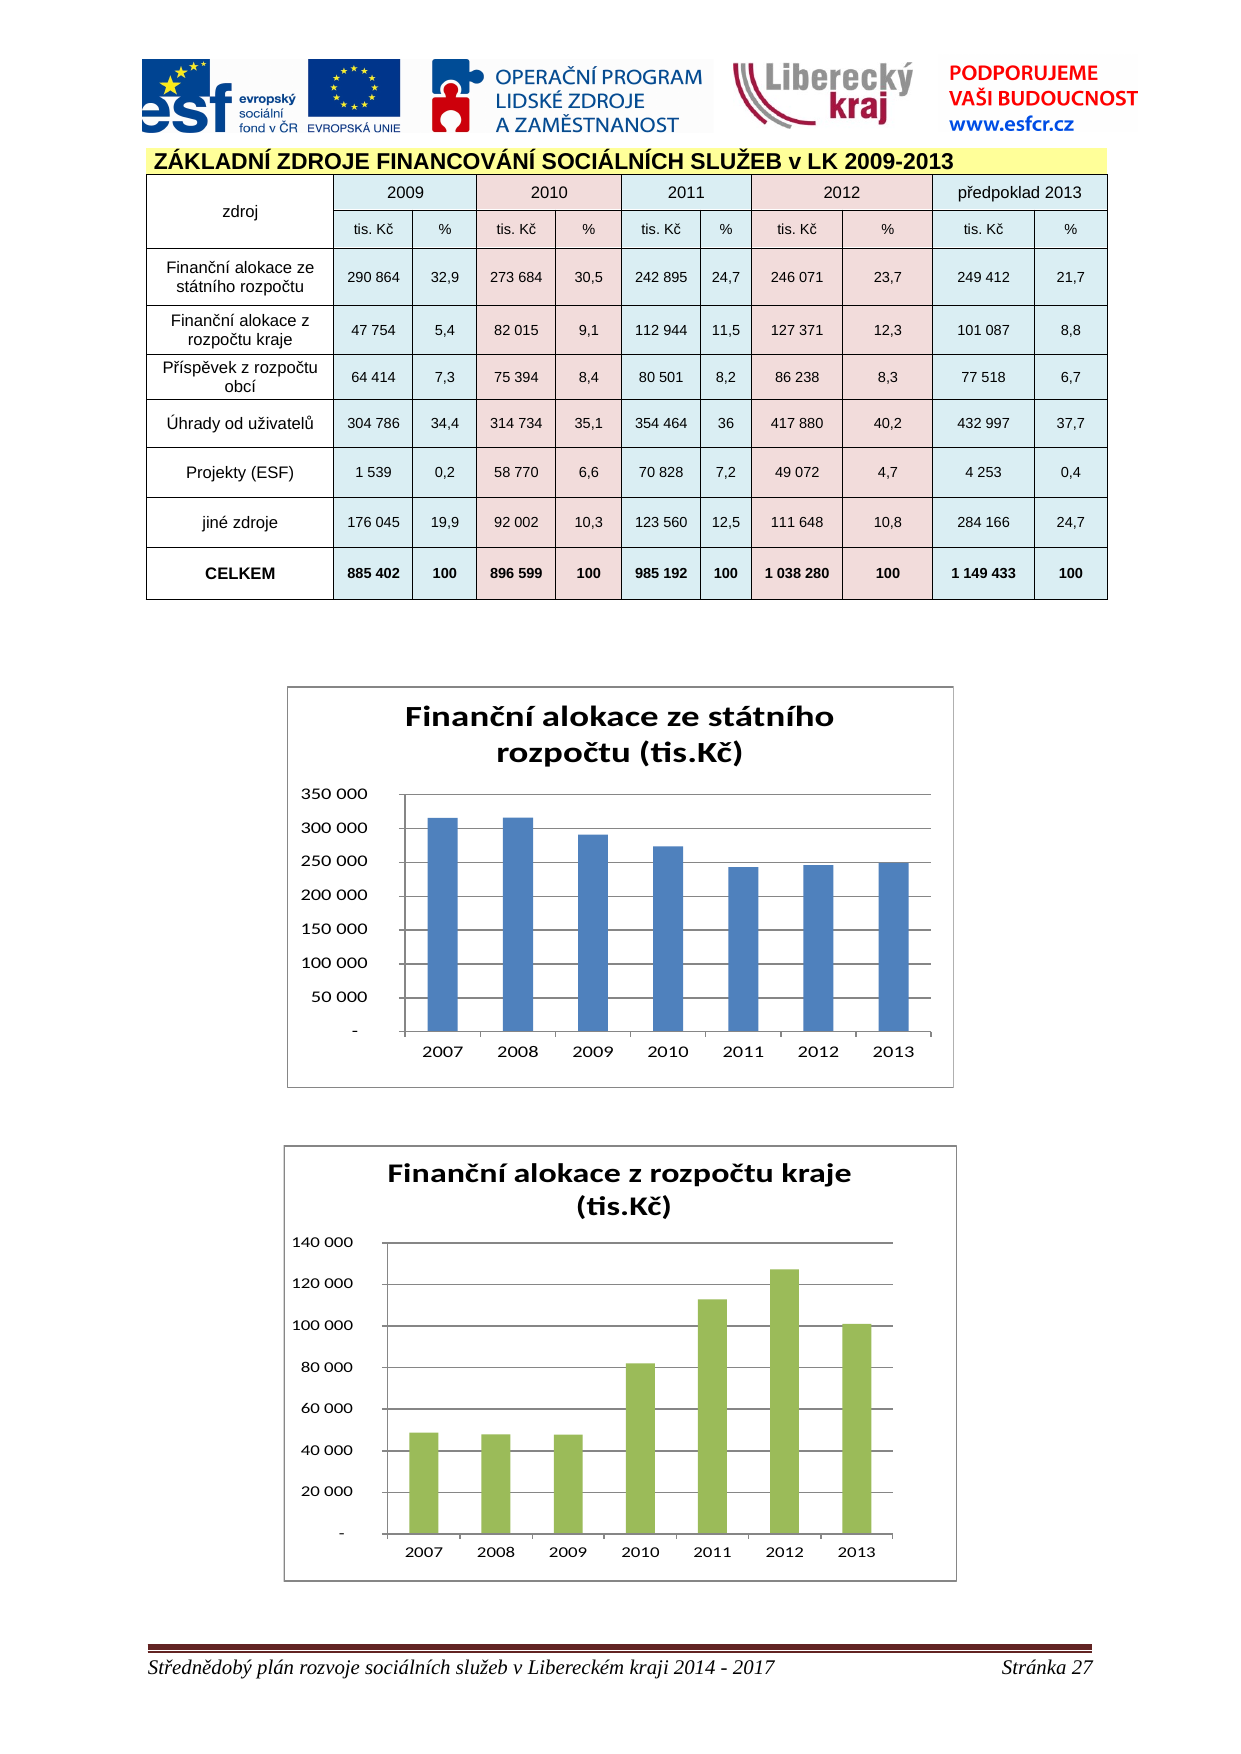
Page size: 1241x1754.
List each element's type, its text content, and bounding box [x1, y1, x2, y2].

table_cell 37,7 [1035, 400, 1107, 447]
table_cell 1 149 433 [933, 548, 1034, 599]
table_cell tis. Kč [933, 211, 1034, 247]
table_cell 8,8 [1035, 306, 1107, 354]
table_cell 1 038 280 [752, 548, 842, 599]
table_cell 432 997 [933, 400, 1034, 447]
table_cell Úhrady od uživatelů [147, 400, 333, 447]
table_cell % [556, 211, 621, 247]
table_cell 10,8 [843, 498, 932, 547]
table_cell 896 599 [477, 548, 555, 599]
table_cell 8,4 [556, 355, 621, 399]
table_cell 100 [843, 548, 932, 599]
table_cell 24,7 [1035, 498, 1107, 547]
table_cell tis. Kč [477, 211, 555, 247]
table_cell 242 895 [622, 249, 700, 305]
table_cell 12,5 [701, 498, 751, 547]
table_cell 100 [701, 548, 751, 599]
picture [142, 59, 714, 133]
table_header ZÁKLADNÍ ZDROJE FINANCOVÁNÍ SOCIÁLNÍCH SLUŽEB v LK 2009-2013 [146, 148, 1107, 174]
table_cell 4 253 [933, 448, 1034, 497]
table_cell 304 786 [334, 400, 412, 447]
table_cell tis. Kč [752, 211, 842, 247]
table_cell 7,3 [413, 355, 476, 399]
table_cell 64 414 [334, 355, 412, 399]
table_cell 77 518 [933, 355, 1034, 399]
table_cell 34,4 [413, 400, 476, 447]
table_cell 82 015 [477, 306, 555, 354]
table_cell 40,2 [843, 400, 932, 447]
table_cell tis. Kč [334, 211, 412, 247]
table_cell 7,2 [701, 448, 751, 497]
table_cell zdroj [147, 175, 333, 247]
table_cell 290 864 [334, 249, 412, 305]
table_cell % [843, 211, 932, 247]
table_cell 354 464 [622, 400, 700, 447]
table_cell 8,3 [843, 355, 932, 399]
table_cell Projekty (ESF) [147, 448, 333, 497]
table_cell 314 734 [477, 400, 555, 447]
table_cell 36 [701, 400, 751, 447]
table_cell % [413, 211, 476, 247]
picture [733, 62, 913, 129]
table_cell 985 192 [622, 548, 700, 599]
table_cell 2011 [622, 175, 751, 209]
table_cell 35,1 [556, 400, 621, 447]
table_cell % [1035, 211, 1107, 247]
table_cell 112 944 [622, 306, 700, 354]
table_cell Příspěvek z rozpočtu obcí [147, 355, 333, 399]
table_cell 47 754 [334, 306, 412, 354]
table_cell 100 [1035, 548, 1107, 599]
table_cell 11,5 [701, 306, 751, 354]
table_cell 101 087 [933, 306, 1034, 354]
table_cell 86 238 [752, 355, 842, 399]
table_cell 6,7 [1035, 355, 1107, 399]
table_cell 111 648 [752, 498, 842, 547]
table_cell 10,3 [556, 498, 621, 547]
picture [938, 54, 1138, 132]
table_cell 9,1 [556, 306, 621, 354]
table_cell 30,5 [556, 249, 621, 305]
table_cell 417 880 [752, 400, 842, 447]
table_cell 12,3 [843, 306, 932, 354]
table_cell 4,7 [843, 448, 932, 497]
table_cell 75 394 [477, 355, 555, 399]
table_cell 273 684 [477, 249, 555, 305]
table_cell jiné zdroje [147, 498, 333, 547]
table_cell 2009 [334, 175, 476, 209]
table_cell 49 072 [752, 448, 842, 497]
table_cell 58 770 [477, 448, 555, 497]
table_cell % [701, 211, 751, 247]
table_cell tis. Kč [622, 211, 700, 247]
table_cell 32,9 [413, 249, 476, 305]
table_cell 885 402 [334, 548, 412, 599]
table_cell 70 828 [622, 448, 700, 497]
table_cell 100 [556, 548, 621, 599]
table_cell 176 045 [334, 498, 412, 547]
table_cell 23,7 [843, 249, 932, 305]
table_cell 5,4 [413, 306, 476, 354]
table_cell předpoklad 2013 [933, 175, 1107, 209]
table_cell Finanční alokace ze státního rozpočtu [147, 249, 333, 305]
table_cell 6,6 [556, 448, 621, 497]
table_cell 8,2 [701, 355, 751, 399]
table_cell Finanční alokace z rozpočtu kraje [147, 306, 333, 354]
table_cell 19,9 [413, 498, 476, 547]
table_cell 246 071 [752, 249, 842, 305]
table_cell 2012 [752, 175, 932, 209]
table_cell 21,7 [1035, 249, 1107, 305]
table_cell 249 412 [933, 249, 1034, 305]
table_cell 123 560 [622, 498, 700, 547]
table_cell 2010 [477, 175, 621, 209]
table_cell CELKEM [147, 548, 333, 599]
table_cell 80 501 [622, 355, 700, 399]
table_cell 92 002 [477, 498, 555, 547]
table_cell 100 [413, 548, 476, 599]
table_cell 1 539 [334, 448, 412, 497]
table_cell 24,7 [701, 249, 751, 305]
table_cell 0,2 [413, 448, 476, 497]
table_cell 0,4 [1035, 448, 1107, 497]
table_cell 127 371 [752, 306, 842, 354]
table_cell 284 166 [933, 498, 1034, 547]
